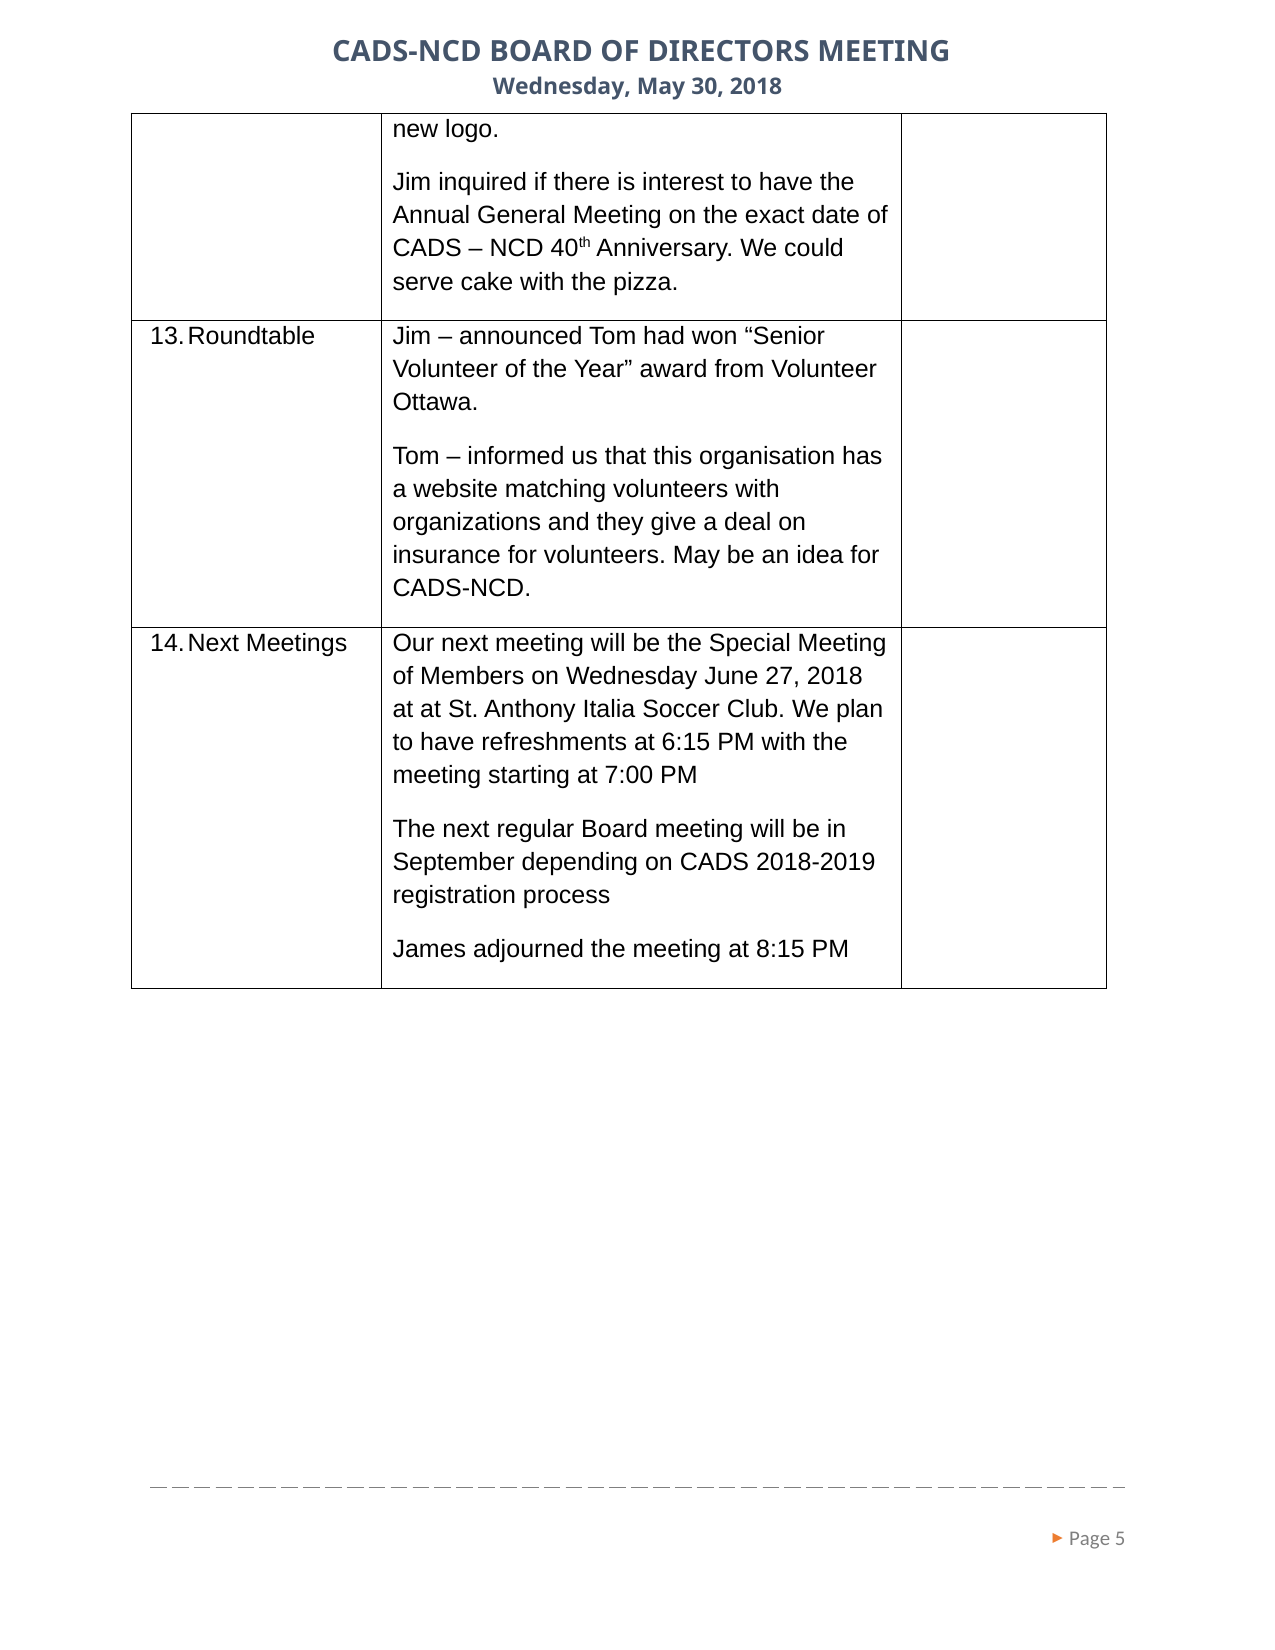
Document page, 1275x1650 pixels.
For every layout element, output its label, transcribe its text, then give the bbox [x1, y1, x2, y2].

table_cell Jim – announced Tom had won “Senior Volunteer of the Year” award from Volunteer Ottawa. Tom – informed us that this organisation has a website matching volunteers with organizations and they give a deal on insurance for volunteers. May be an idea for CADS-NCD. [382, 321, 901, 627]
table_cell Next Meetings [132, 628, 381, 988]
table_cell [902, 114, 1106, 320]
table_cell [382, 114, 901, 320]
table_cell [902, 628, 1106, 988]
table_cell Our next meeting will be the Special Meeting of Members on Wednesday June 27, 2018 at at St. Anthony Italia Soccer Club. We plan to have refreshments at 6:15 PM with the meeting starting at 7:00 PM The next regular Board meeting will be in September depending on CADS 2018-2019 registration process James adjourned the meeting at 8:15 PM [382, 628, 901, 988]
table_cell [902, 321, 1106, 627]
table_cell Roundtable [132, 321, 381, 627]
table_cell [132, 114, 381, 320]
